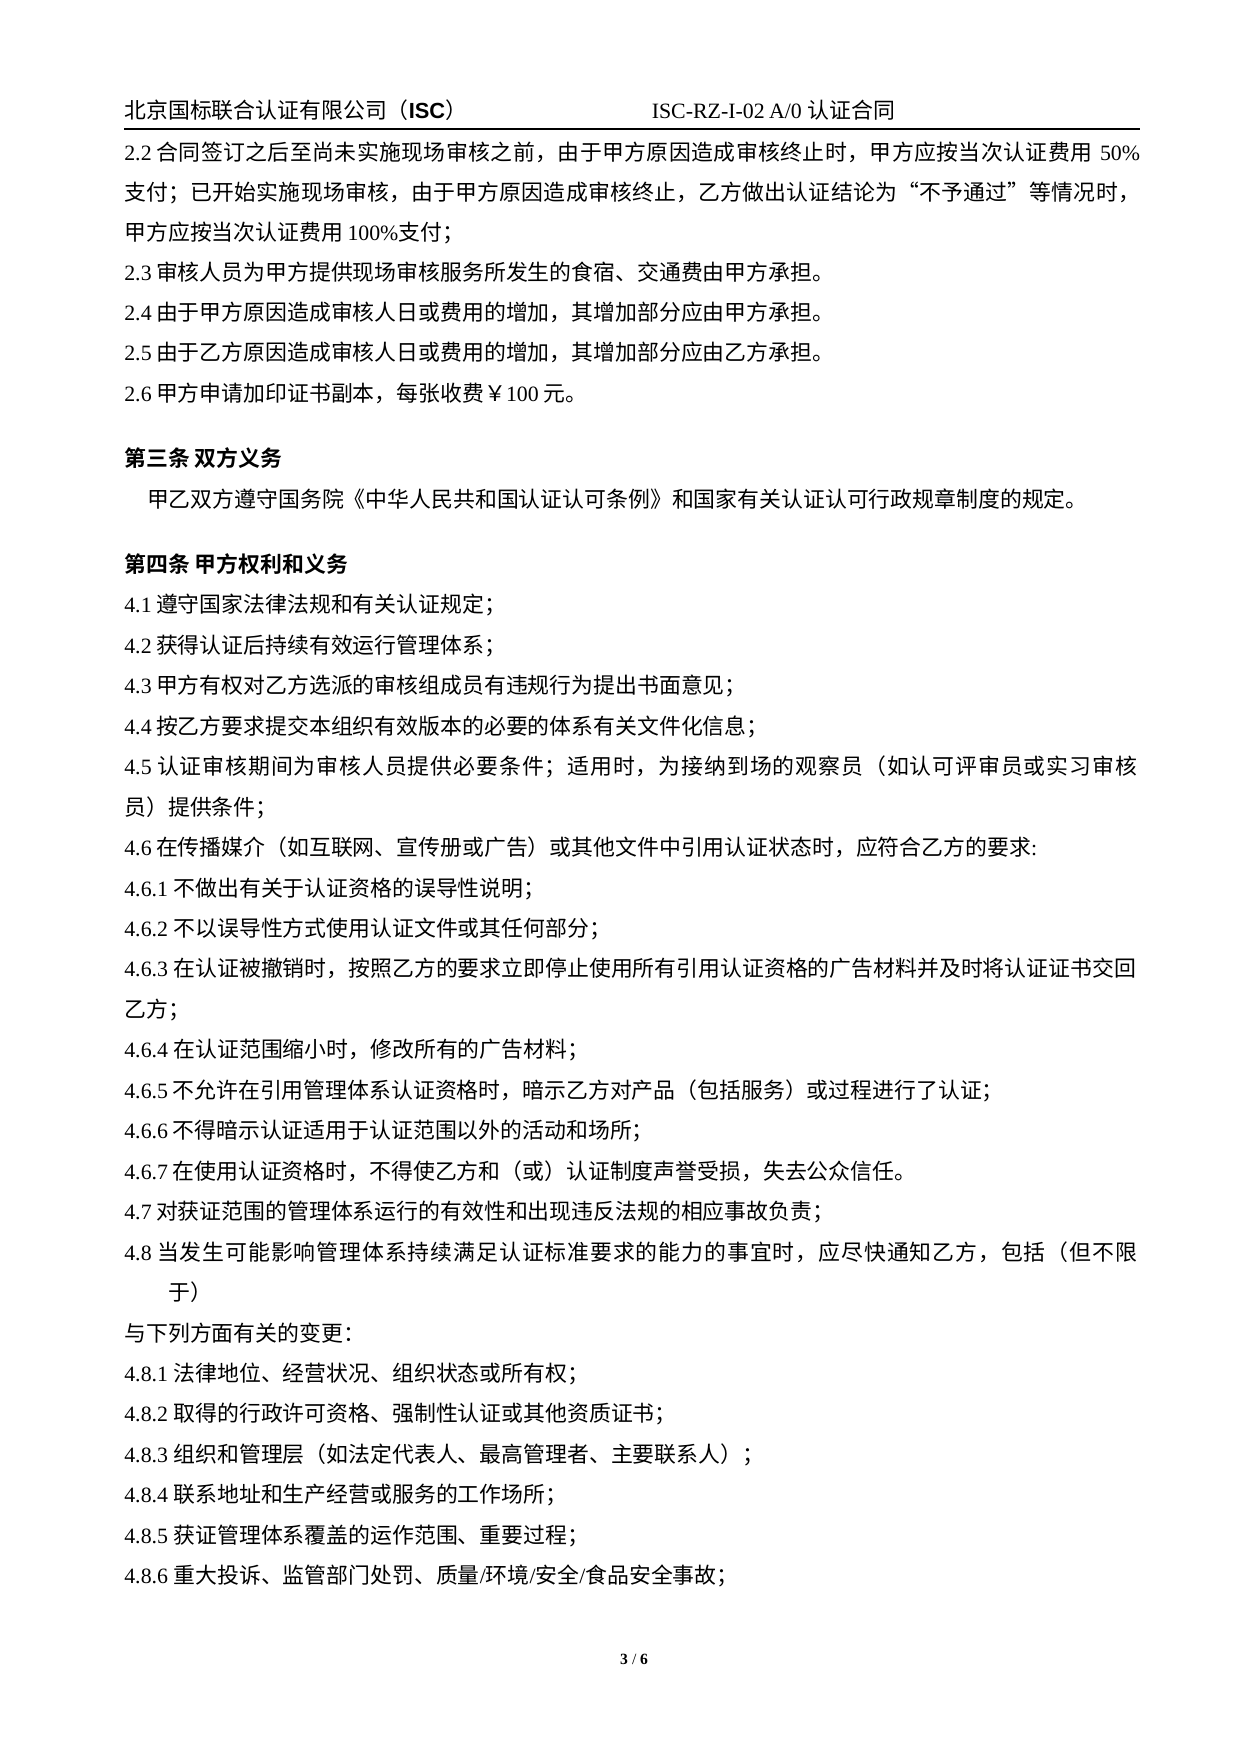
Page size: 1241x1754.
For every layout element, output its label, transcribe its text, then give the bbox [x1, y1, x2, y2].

text 4.8.2 取得的行政许可资格、强制性认证或其他资质证书； [124, 1396, 1140, 1428]
text 4.6.6不得暗示认证适用于认证范围以外的活动和场所； [124, 1113, 1140, 1145]
text 4.8.1 法律地位、经营状况、组织状态或所有权； [124, 1356, 1140, 1388]
text 4.8.4 联系地址和生产经营或服务的工作场所； [124, 1477, 1140, 1509]
text 2.5由于乙方原因造成审核人日或费用的增加，其增加部分应由乙方承担。 [124, 335, 1140, 367]
text 4.6.1 不做出有关于认证资格的误导性说明； [124, 870, 1140, 903]
text 2.4由于甲方原因造成审核人日或费用的增加，其增加部分应由甲方承担。 [124, 294, 1140, 327]
text 4.4按乙方要求提交本组织有效版本的必要的体系有关文件化信息； [124, 708, 1140, 741]
text 4.6.4 在认证范围缩小时，修改所有的广告材料； [124, 1032, 1140, 1064]
text 4.8.3 组织和管理层（如法定代表人、最高管理者、主要联系人）； [124, 1436, 1140, 1469]
text 4.5认证审核期间为审核人员提供必要条件；适用时，为接纳到场的观察员（如认可评审员或实习审核员）提供条件； [124, 749, 1140, 822]
text 2.6甲方申请加印证书副本，每张收费￥100元。 [124, 375, 1140, 408]
text 第四条 甲方权利和义务 [124, 547, 1140, 579]
text 4.7对获证范围的管理体系运行的有效性和出现违反法规的相应事故负责； [124, 1194, 1140, 1226]
text 4.6.5不允许在引用管理体系认证资格时，暗示乙方对产品（包括服务）或过程进行了认证； [124, 1072, 1140, 1105]
text 4.8当发生可能影响管理体系持续满足认证标准要求的能力的事宜时，应尽快通知乙方，包括（但不限于） [124, 1234, 1140, 1307]
text 2.3审核人员为甲方提供现场审核服务所发生的食宿、交通费由甲方承担。 [124, 254, 1140, 287]
text 2.2合同签订之后至尚未实施现场审核之前，由于甲方原因造成审核终止时，甲方应按当次认证费用50%支付；已开始实施现场审核，由于甲方原因造成审核终止，乙方做出认证结论为“不予通过”等情况时，甲方应按当次认证费用100%支付； [124, 135, 1140, 246]
text 4.2获得认证后持续有效运行管理体系； [124, 627, 1140, 660]
text 4.8.6 重大投诉、监管部门处罚、质量/环境/安全/食品安全事故； [124, 1558, 1140, 1590]
text 4.1遵守国家法律法规和有关认证规定； [124, 587, 1140, 619]
text 4.6.2 不以误导性方式使用认证文件或其任何部分； [124, 911, 1140, 943]
text 与下列方面有关的变更： [124, 1315, 1140, 1348]
text 甲乙双方遵守国务院《中华人民共和国认证认可条例》和国家有关认证认可行政规章制度的规定。 [124, 481, 1140, 514]
text 4.6.7在使用认证资格时，不得使乙方和（或）认证制度声誉受损，失去公众信任。 [124, 1153, 1140, 1186]
text 第三条 双方义务 [124, 441, 1140, 473]
text 4.3甲方有权对乙方选派的审核组成员有违规行为提出书面意见； [124, 668, 1140, 700]
text 4.6在传播媒介（如互联网、宣传册或广告）或其他文件中引用认证状态时，应符合乙方的要求: [124, 830, 1140, 862]
text 4.8.5 获证管理体系覆盖的运作范围、重要过程； [124, 1517, 1140, 1550]
text 4.6.3 在认证被撤销时，按照乙方的要求立即停止使用所有引用认证资格的广告材料并及时将认证证书交回乙方； [124, 951, 1140, 1024]
